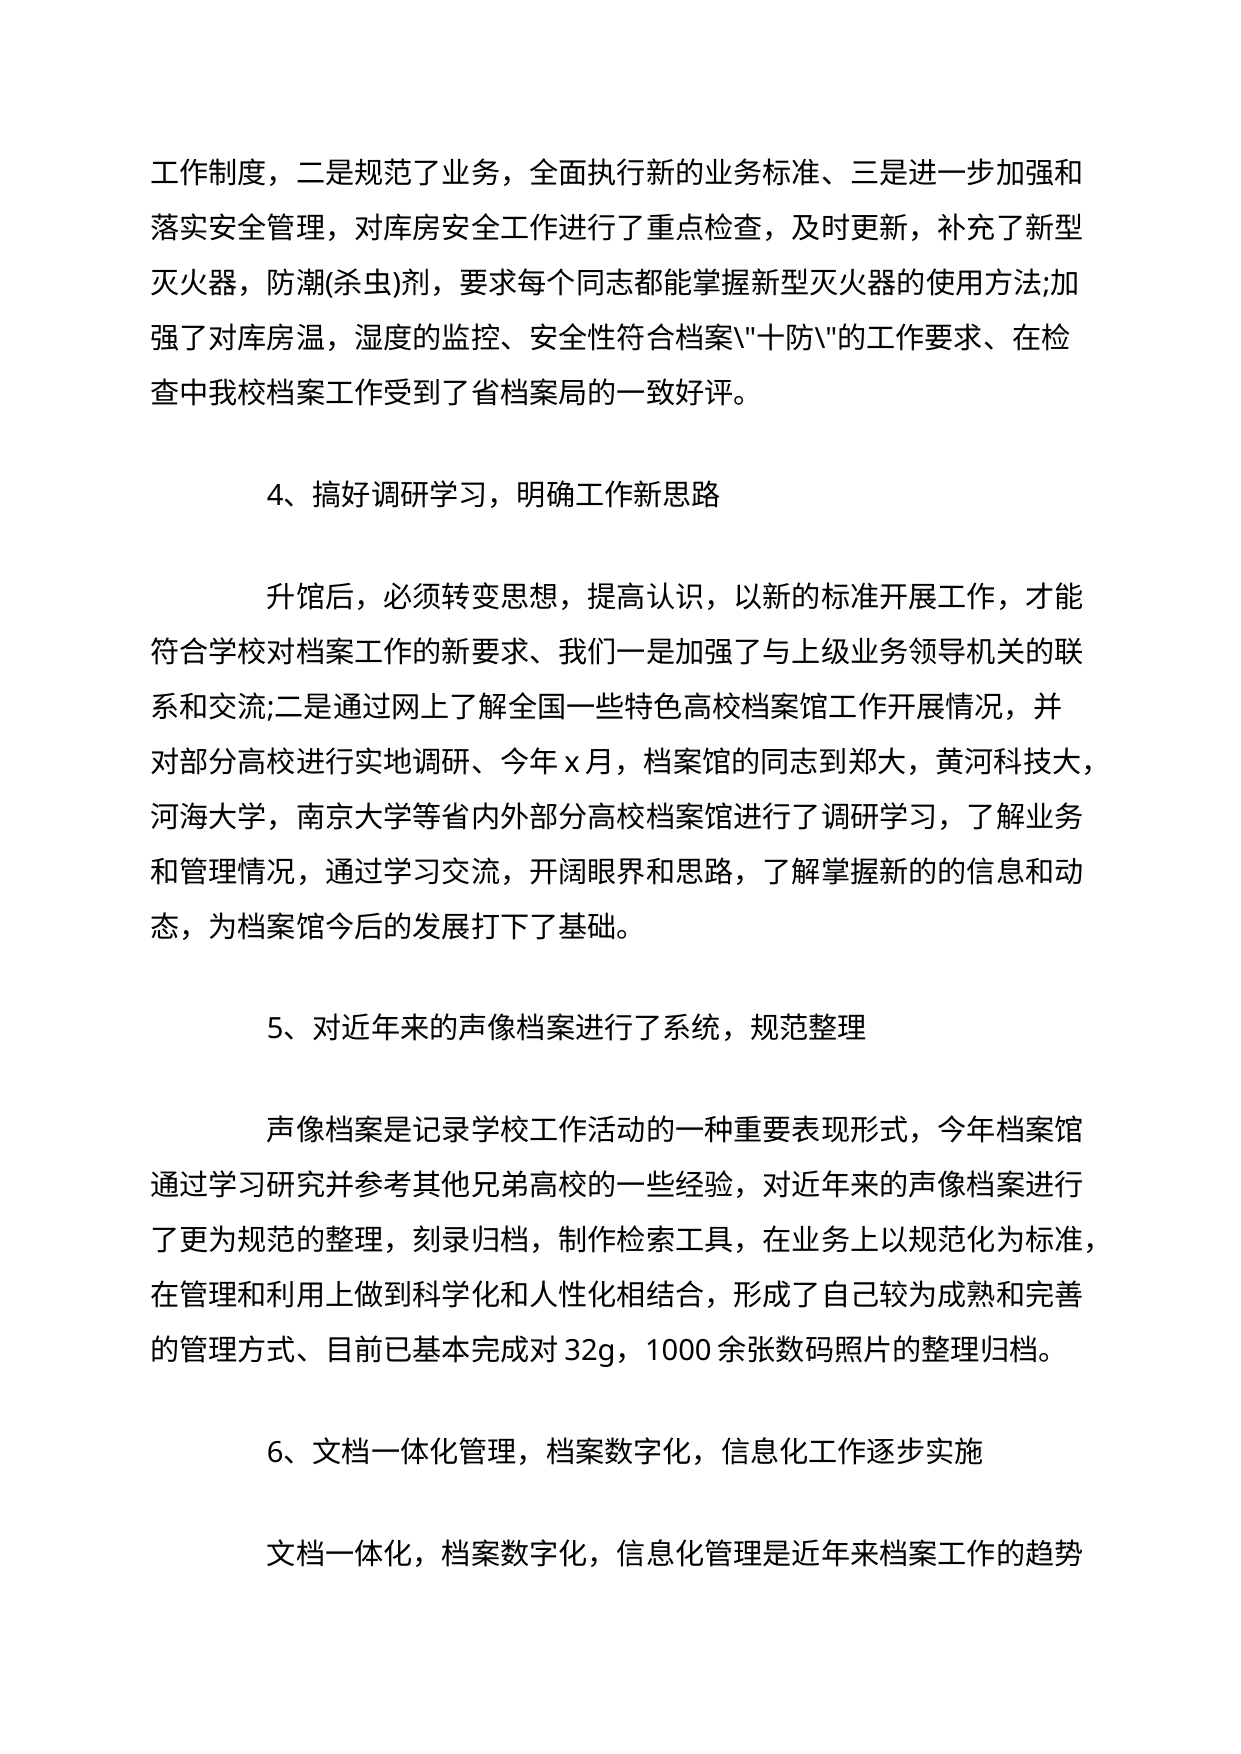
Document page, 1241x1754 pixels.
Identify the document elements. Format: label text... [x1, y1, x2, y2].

text 4、搞好调研学习，明确工作新思路 [150, 472, 1090, 514]
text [150, 150, 1090, 412]
text 6、文档一体化管理，档案数字化，信息化工作逐步实施 [150, 1428, 1090, 1471]
text 声像档案是记录学校工作活动的一种重要表现形式，今年档案馆通过学习研究并参考其他兄弟高校的一些经验，对近年来的声像档案进行了更为规范的整理，刻录归档，制作检索工具，在业务上以规范化为标准，在管理和利用上做到科学化和人性化相结合，形成了自己较为成熟和完善的管理方式、目前已基本完成对32g，1000余张数码照片的整理归档。 [150, 1107, 1090, 1369]
text 升馆后，必须转变思想，提高认识，以新的标准开展工作，才能符合学校对档案工作的新要求、我们一是加强了与上级业务领导机关的联系和交流;二是通过网上了解全国一些特色高校档案馆工作开展情况，并对部分高校进行实地调研、今年x月，档案馆的同志到郑大，黄河科技大，河海大学，南京大学等省内外部分高校档案馆进行了调研学习，了解业务和管理情况，通过学习交流，开阔眼界和思路，了解掌握新的的信息和动态，为档案馆今后的发展打下了基础。 [150, 573, 1090, 945]
text 5、对近年来的声像档案进行了系统，规范整理 [150, 1005, 1090, 1047]
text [150, 1530, 1090, 1573]
